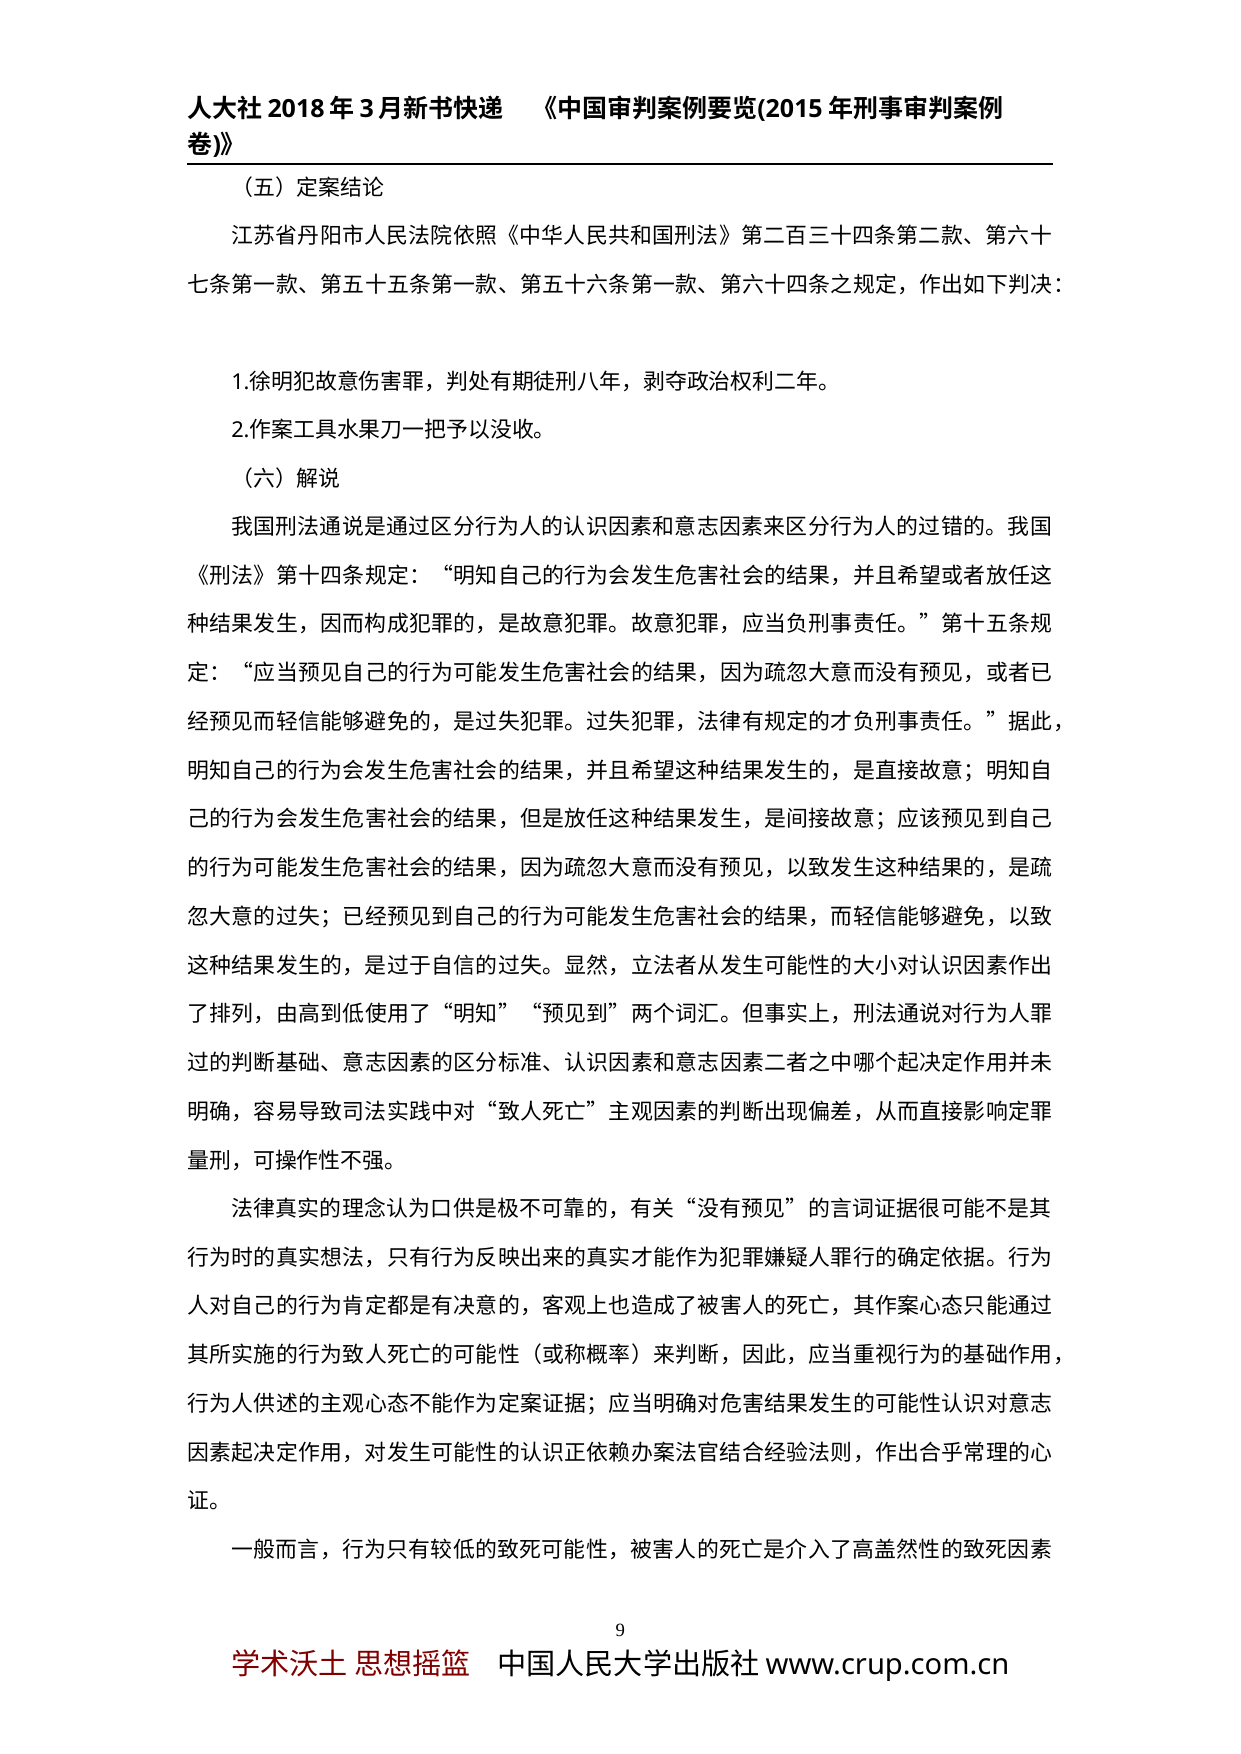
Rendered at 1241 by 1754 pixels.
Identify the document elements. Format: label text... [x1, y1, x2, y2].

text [187, 1531, 1053, 1564]
text 法律真实的理念认为口供是极不可靠的，有关“没有预见”的言词证据很可能不是其行为时的真实想法，只有行为反映出来的真实才能作为犯罪嫌疑人罪行的确定依据。行为人对自己的行为肯定都是有决意的，客观上也造成了被害人的死亡，其作案心态只能通过其所实施的行为致人死亡的可能性（或称概率）来判断，因此，应当重视行为的基础作用，行为人供述的主观心态不能作为定案证据；应当明确对危害结果发生的可能性认识对意志因素起决定作用，对发生可能性的认识正依赖办案法官结合经验法则，作出合乎常理的心证。 [187, 1191, 1053, 1516]
text 我国刑法通说是通过区分行为人的认识因素和意志因素来区分行为人的过错的。我国《刑法》第十四条规定：“明知自己的行为会发生危害社会的结果，并且希望或者放任这种结果发生，因而构成犯罪的，是故意犯罪。故意犯罪，应当负刑事责任。”第十五条规定：“应当预见自己的行为可能发生危害社会的结果，因为疏忽大意而没有预见，或者已经预见而轻信能够避免的，是过失犯罪。过失犯罪，法律有规定的才负刑事责任。”据此，明知自己的行为会发生危害社会的结果，并且希望这种结果发生的，是直接故意；明知自己的行为会发生危害社会的结果，但是放任这种结果发生，是间接故意；应该预见到自己的行为可能发生危害社会的结果，因为疏忽大意而没有预见，以致发生这种结果的，是疏忽大意的过失；已经预见到自己的行为可能发生危害社会的结果，而轻信能够避免，以致这种结果发生的，是过于自信的过失。显然，立法者从发生可能性的大小对认识因素作出了排列，由高到低使用了“明知”“预见到”两个词汇。但事实上，刑法通说对行为人罪过的判断基础、意志因素的区分标准、认识因素和意志因素二者之中哪个起决定作用并未明确，容易导致司法实践中对“致人死亡”主观因素的判断出现偏差，从而直接影响定罪量刑，可操作性不强。 [187, 508, 1053, 1175]
text （六）解说 [187, 460, 1053, 493]
text 2.作案工具水果刀一把予以没收。 [187, 412, 1053, 444]
text （五）定案结论 [187, 169, 1053, 202]
text 江苏省丹阳市人民法院依照《中华人民共和国刑法》第二百三十四条第二款、第六十七条第一款、第五十五条第一款、第五十六条第一款、第六十四条之规定，作出如下判决： [187, 218, 1053, 348]
text 1.徐明犯故意伤害罪，判处有期徒刑八年，剥夺政治权利二年。 [187, 363, 1053, 396]
